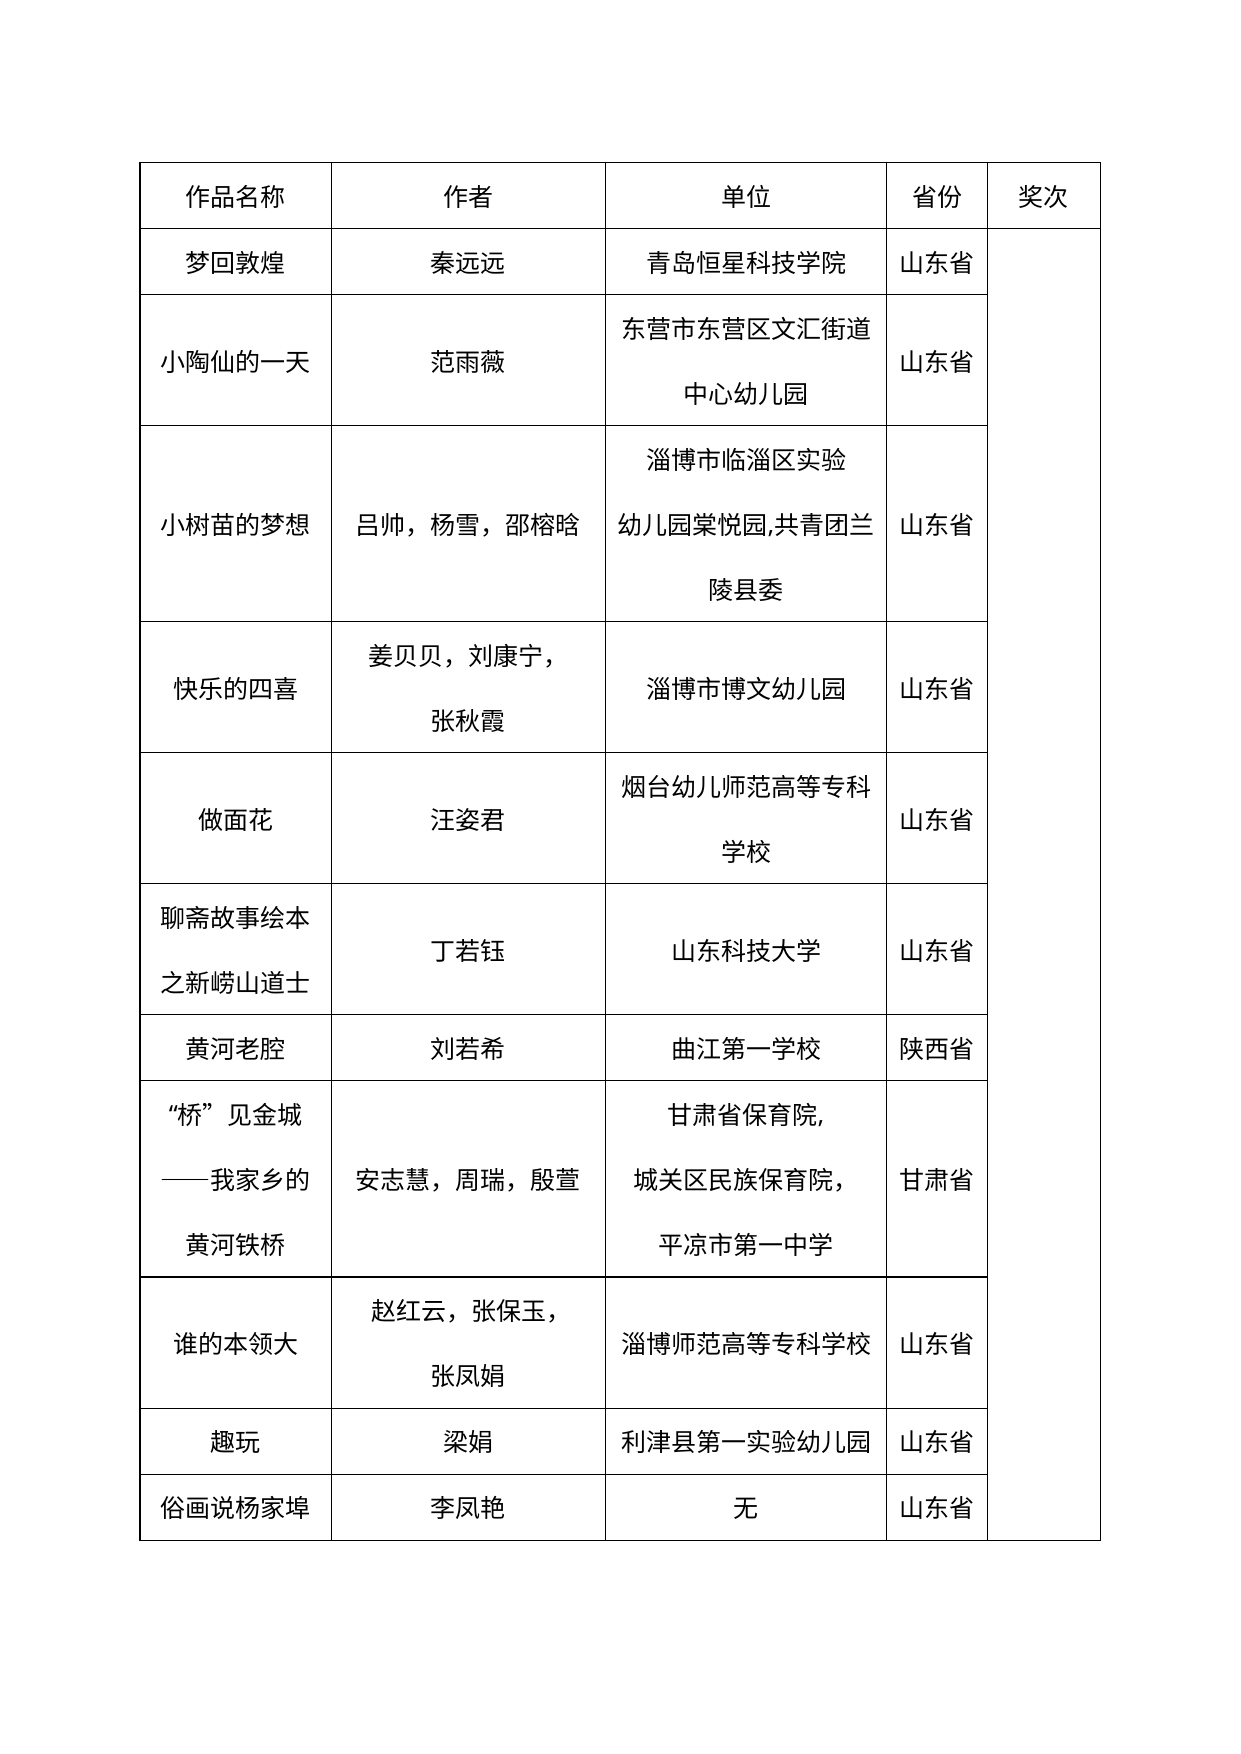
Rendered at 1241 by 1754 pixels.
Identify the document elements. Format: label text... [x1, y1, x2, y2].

table_cell 山东省 [887, 622, 987, 752]
table_cell “桥”见金城——我家乡的 黄河铁桥 [141, 1081, 331, 1276]
table_cell 小树苗的梦想 [141, 426, 331, 621]
table_cell 梦回敦煌 [141, 229, 331, 294]
table_cell 山东省 [887, 1475, 987, 1539]
table_cell 姜贝贝，刘康宁， 张秋霞 [332, 622, 605, 752]
table_cell 山东省 [887, 884, 987, 1014]
table_cell 青岛恒星科技学院 [606, 229, 886, 294]
table_cell 山东省 [887, 426, 987, 621]
table_cell 利津县第一实验幼儿园 [606, 1409, 886, 1473]
table_cell 安志慧，周瑞，殷萱 [332, 1081, 605, 1276]
table_cell 无 [606, 1475, 886, 1539]
table_cell 俗画说杨家埠民俗文化数字绘本 [141, 1475, 331, 1539]
table_cell 谁的本领大 [141, 1278, 331, 1407]
table_cell 吕帅，杨雪，邵榕晗 [332, 426, 605, 621]
table_cell 赵红云，张保玉， 张凤娟 [332, 1278, 605, 1407]
table_cell 聊斋故事绘本之新崂山道士 [141, 884, 331, 1014]
table_cell 甘肃省保育院, 城关区民族保育院， 平凉市第一中学 [606, 1081, 886, 1276]
table_cell 烟台幼儿师范高等专科学校 [606, 753, 886, 883]
table_cell 陕西省 [887, 1015, 987, 1080]
table_cell 丁若钰 [332, 884, 605, 1014]
table_cell 山东科技大学 [606, 884, 886, 1014]
table_header 单位 [606, 163, 886, 228]
table_cell 范雨薇 [332, 295, 605, 425]
table_cell 刘若希 [332, 1015, 605, 1080]
table_cell 山东省 [887, 229, 987, 294]
table_cell 东营市东营区文汇街道 中心幼儿园 [606, 295, 886, 425]
table_cell 山东省 [887, 1278, 987, 1407]
table_cell 山东省 [887, 295, 987, 425]
table_cell 山东省 [887, 753, 987, 883]
table_cell 李凤艳 [332, 1475, 605, 1539]
table_cell 淄博市临淄区实验 幼儿园棠悦园,共青团兰陵县委 [606, 426, 886, 621]
table_cell 甘肃省 [887, 1081, 987, 1276]
table_cell 淄博市博文幼儿园 [606, 622, 886, 752]
table_cell 快乐的四喜 [141, 622, 331, 752]
table_cell 淄博师范高等专科学校 [606, 1278, 886, 1407]
table_cell 秦远远 [332, 229, 605, 294]
table_header 省份 [887, 163, 987, 228]
table_cell 梁娟 [332, 1409, 605, 1473]
table_header 作品名称 [141, 163, 331, 228]
table_cell 小陶仙的一天 [141, 295, 331, 425]
table_cell 黄河老腔 [141, 1015, 331, 1080]
table_cell 曲江第一学校 [606, 1015, 886, 1080]
table_cell 汪姿君 [332, 753, 605, 883]
table_header 奖次 [988, 163, 1100, 228]
table_cell 趣玩 [141, 1409, 331, 1473]
table_header 作者 [332, 163, 605, 228]
table_cell 山东省 [887, 1409, 987, 1473]
table_cell 做面花 [141, 753, 331, 883]
